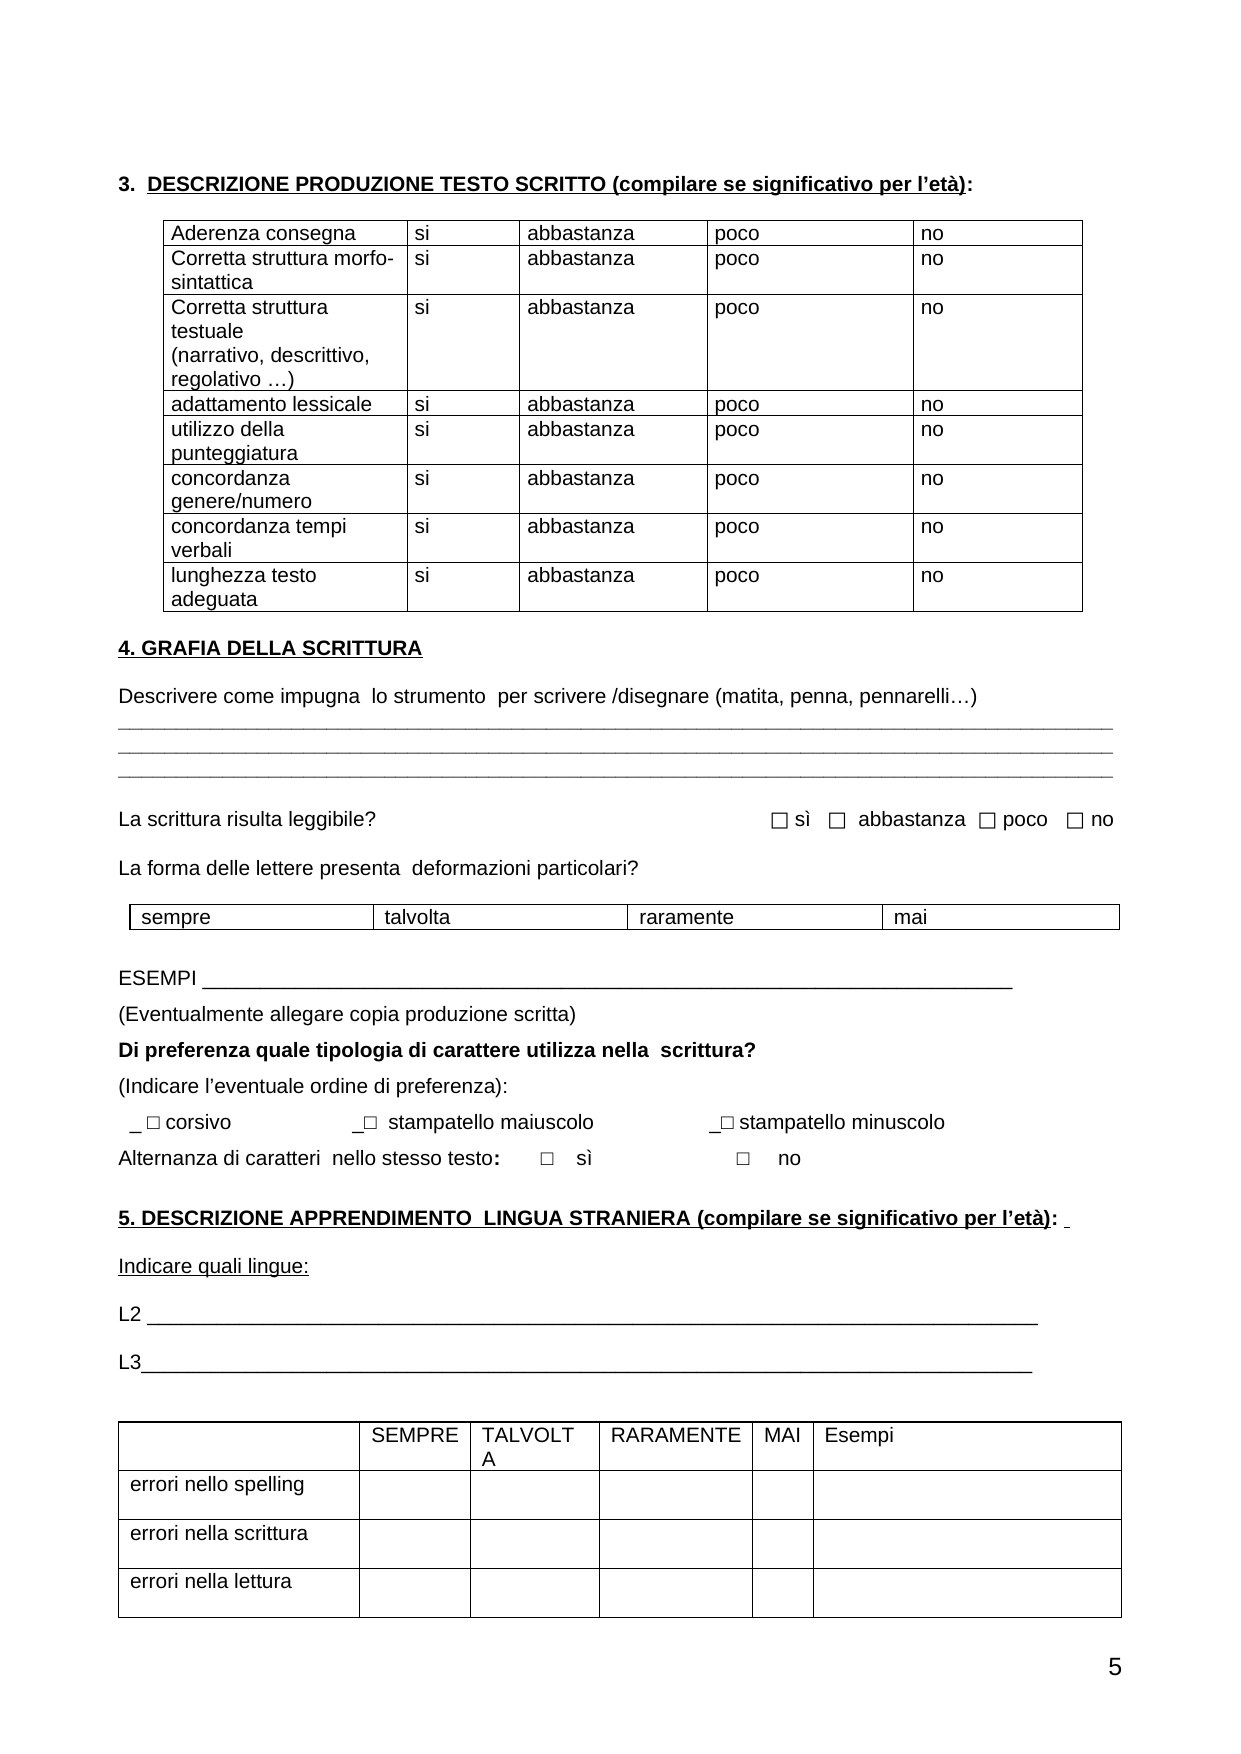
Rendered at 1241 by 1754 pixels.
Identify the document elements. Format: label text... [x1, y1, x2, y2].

table_header si [408, 221, 519, 244]
table_header mai [883, 905, 1119, 929]
table_header sempre [131, 905, 373, 929]
text ESEMPI ______________________________________________________________________ [118, 966, 1122, 990]
text L2 _____________________________________________________________________________ [118, 1302, 1122, 1326]
table_cell si [408, 246, 519, 293]
table_cell no [914, 295, 1082, 390]
table_cell no [914, 514, 1082, 562]
table_cell no [914, 563, 1082, 611]
table_cell si [408, 416, 519, 464]
table_header raramente [628, 905, 882, 929]
table_cell [600, 1471, 752, 1519]
text La forma delle lettere presenta deformazioni particolari? [118, 856, 1122, 880]
table_header talvolta [374, 905, 627, 929]
table_cell errori nella scrittura [119, 1520, 359, 1568]
table_cell [753, 1569, 813, 1617]
table_cell si [408, 563, 519, 611]
table_cell no [914, 246, 1082, 293]
table_cell abbastanza [520, 465, 707, 513]
table_cell no [914, 465, 1082, 513]
table_cell si [408, 295, 519, 390]
table_header Aderenza consegna [164, 221, 407, 244]
table_cell Corretta struttura morfo-sintattica [164, 246, 407, 293]
table_cell poco [708, 465, 913, 513]
table_cell concordanza tempi verbali [164, 514, 407, 562]
table_cell poco [708, 416, 913, 464]
table_header Esempi [814, 1423, 1121, 1470]
table_cell [471, 1471, 599, 1519]
text 3. DESCRIZIONE PRODUZIONE TESTO SCRITTO (compilare se significativo per l’età): [118, 172, 1122, 196]
table_cell [471, 1569, 599, 1617]
table_cell [360, 1471, 470, 1519]
text 4. GRAFIA DELLA SCRITTURA [118, 636, 1122, 660]
text Di preferenza quale tipologia di carattere utilizza nella scrittura? [118, 1038, 1122, 1062]
table_header MAI [753, 1423, 813, 1470]
table_header abbastanza [520, 221, 707, 244]
text (Eventualmente allegare copia produzione scritta) [118, 1002, 1122, 1026]
table_cell adattamento lessicale [164, 391, 407, 415]
table_cell poco [708, 295, 913, 390]
table_cell lunghezza testo adeguata [164, 563, 407, 611]
table_header no [914, 221, 1082, 244]
table_cell abbastanza [520, 295, 707, 390]
table_cell concordanza genere/numero [164, 465, 407, 513]
table_header RARAMENTE [600, 1423, 752, 1470]
table_cell abbastanza [520, 246, 707, 293]
text _ □ corsivo _□ stampatello maiuscolo _□ stampatello minuscolo [118, 1110, 1122, 1134]
table_cell [600, 1520, 752, 1568]
text Alternanza di caratteri nello stesso testo: □ sì □ no [118, 1146, 1122, 1170]
text La scrittura risulta leggibile? □ sì □ abbastanza □ poco □ no [118, 804, 1122, 832]
table_cell poco [708, 246, 913, 293]
table_header [119, 1423, 359, 1470]
table_cell Corretta struttura testuale (narrativo, descrittivo, regolativo …) [164, 295, 407, 390]
table_cell no [914, 416, 1082, 464]
table_cell si [408, 514, 519, 562]
table_cell abbastanza [520, 514, 707, 562]
table_header SEMPRE [360, 1423, 470, 1470]
text L3_____________________________________________________________________________ [118, 1349, 1122, 1373]
table_cell [600, 1569, 752, 1617]
table_cell [471, 1520, 599, 1568]
table_cell [814, 1520, 1121, 1568]
text Indicare quali lingue: [118, 1254, 1122, 1278]
text 5. DESCRIZIONE APPRENDIMENTO LINGUA STRANIERA (compilare se significativo per l’età): [118, 1206, 1122, 1230]
table_cell abbastanza [520, 563, 707, 611]
table_cell poco [708, 391, 913, 415]
table_cell errori nella lettura [119, 1569, 359, 1617]
table_cell errori nello spelling [119, 1471, 359, 1519]
text Descrivere come impugna lo strumento per scrivere /disegnare (matita, penna, pennarelli…) ____________________________________________________________________________________________________________________________________________________________________________ [118, 684, 1122, 756]
table_cell [814, 1569, 1121, 1617]
table_cell [360, 1520, 470, 1568]
table_header poco [708, 221, 913, 244]
table_cell no [914, 391, 1082, 415]
table_cell [814, 1471, 1121, 1519]
table_cell si [408, 391, 519, 415]
table_header TALVOLTA [471, 1423, 599, 1470]
table_cell [360, 1569, 470, 1617]
text ______________________________________________________________________________________ [118, 756, 1122, 780]
table_cell poco [708, 514, 913, 562]
table_cell poco [708, 563, 913, 611]
table_cell si [408, 465, 519, 513]
table_cell utilizzo della punteggiatura [164, 416, 407, 464]
table_cell abbastanza [520, 416, 707, 464]
table_cell abbastanza [520, 391, 707, 415]
table_cell [753, 1520, 813, 1568]
text (Indicare l’eventuale ordine di preferenza): [118, 1074, 1122, 1098]
table_cell [753, 1471, 813, 1519]
